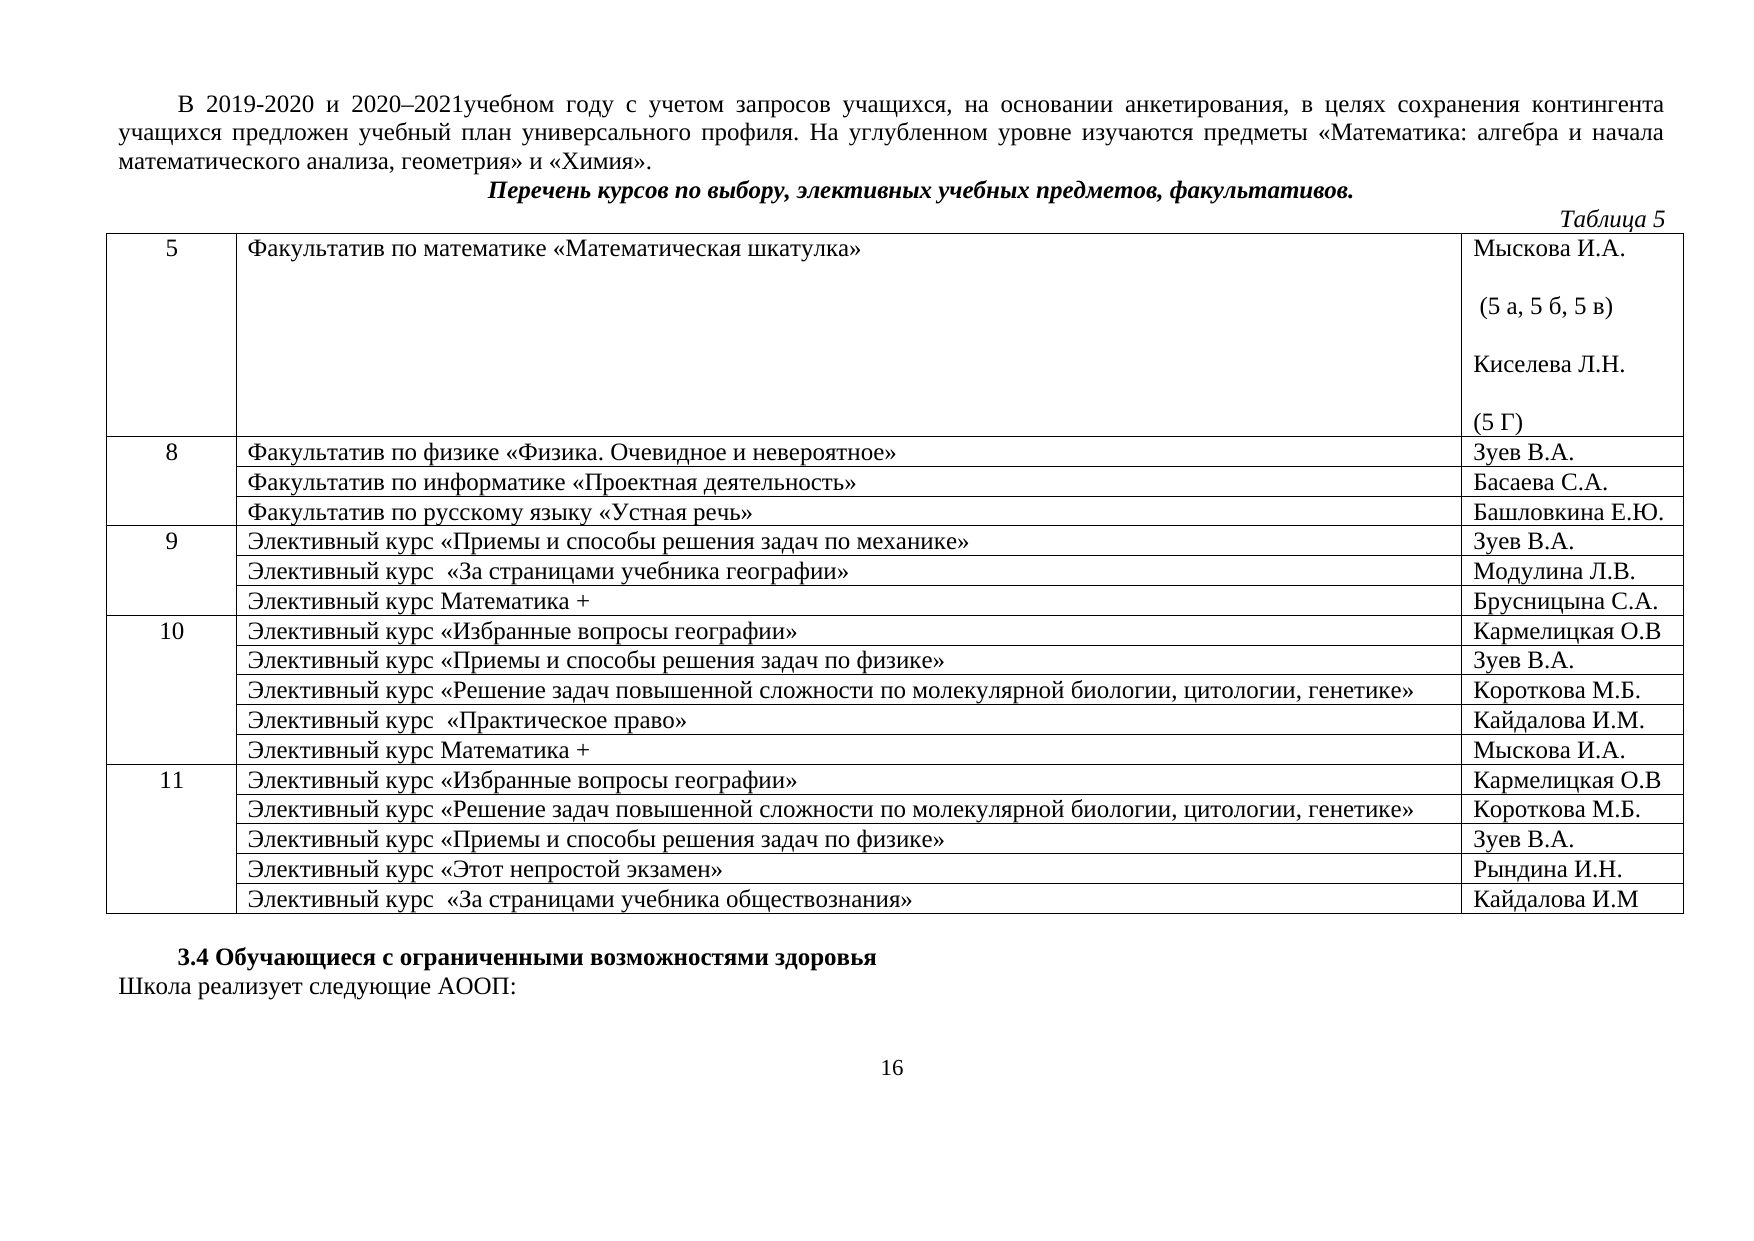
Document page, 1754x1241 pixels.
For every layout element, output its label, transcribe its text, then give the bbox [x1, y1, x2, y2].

text Школа реализует следующие АООП: [118, 971, 1665, 1000]
table_cell Факультатив по информатике «Проектная деятельность» [237, 467, 1461, 496]
table_cell Рындина И.Н. [1462, 854, 1683, 883]
table_cell Кайдалова И.М [1462, 884, 1683, 913]
table_cell Зуев В.А. [1462, 437, 1683, 466]
table_cell Элективный курс «За страницами учебника обществознания» [237, 884, 1461, 913]
table_cell Элективный курс «Приемы и способы решения задач по физике» [237, 646, 1461, 674]
text В 2019-2020 и 2020–2021учебном году с учетом запросов учащихся, на основании анкетирования, в целях сохранения контингента учащихся предложен учебный план универсального профиля. На углубленном уровне изучаются предметы «Математика: алгебра и начала математического анализа, геометрия» и «Химия». [118, 89, 1665, 175]
table_header Факультатив по математике «Математическая шкатулка» [237, 234, 1461, 436]
table_cell Мыскова И.А. [1462, 735, 1683, 764]
table_cell Модулина Л.В. [1462, 556, 1683, 585]
table_cell Басаева С.А. [1462, 467, 1683, 496]
table_header Мыскова И.А. (5 а, 5 б, 5 в) Киселева Л.Н. (5 Г) [1462, 234, 1683, 436]
table_cell Короткова М.Б. [1462, 675, 1683, 704]
table_cell Элективный курс «Избранные вопросы географии» [237, 616, 1461, 644]
table_cell Элективный курс «Решение задач повышенной сложности по молекулярной биологии, цитологии, генетике» [237, 795, 1461, 823]
table_cell Зуев В.А. [1462, 824, 1683, 853]
table_cell Элективный курс «Избранные вопросы географии» [237, 765, 1461, 793]
table_cell Элективный курс Математика + [237, 586, 1461, 615]
table_cell 11 [107, 765, 236, 913]
text 3.4 Обучающиеся с ограниченными возможностями здоровья [118, 942, 1665, 971]
table_cell Элективный курс «Этот непростой экзамен» [237, 854, 1461, 883]
table_cell Факультатив по физике «Физика. Очевидное и невероятное» [237, 437, 1461, 466]
table_cell Зуев В.А. [1462, 646, 1683, 674]
text Таблица 5 [118, 204, 1665, 232]
table_cell Элективный курс «За страницами учебника географии» [237, 556, 1461, 585]
table_cell Зуев В.А. [1462, 526, 1683, 555]
table_cell Факультатив по русскому языку «Устная речь» [237, 497, 1461, 525]
table_cell Элективный курс Математика + [237, 735, 1461, 764]
table_cell Элективный курс «Решение задач повышенной сложности по молекулярной биологии, цитологии, генетике» [237, 675, 1461, 704]
table_cell 9 [107, 526, 236, 615]
table_cell Элективный курс «Практическое право» [237, 705, 1461, 734]
table_cell 10 [107, 616, 236, 764]
table_cell Кайдалова И.М. [1462, 705, 1683, 734]
table_cell Короткова М.Б. [1462, 795, 1683, 823]
text Перечень курсов по выбору, элективных учебных предметов, факультативов. [118, 175, 1665, 204]
table_cell Элективный курс «Приемы и способы решения задач по механике» [237, 526, 1461, 555]
table_cell Элективный курс «Приемы и способы решения задач по физике» [237, 824, 1461, 853]
table_cell Брусницына С.А. [1462, 586, 1683, 615]
table_cell Башловкина Е.Ю. [1462, 497, 1683, 525]
table_cell Кармелицкая О.В [1462, 765, 1683, 793]
table_header 5 [107, 234, 236, 436]
table_cell Кармелицкая О.В [1462, 616, 1683, 644]
table_cell 8 [107, 437, 236, 525]
